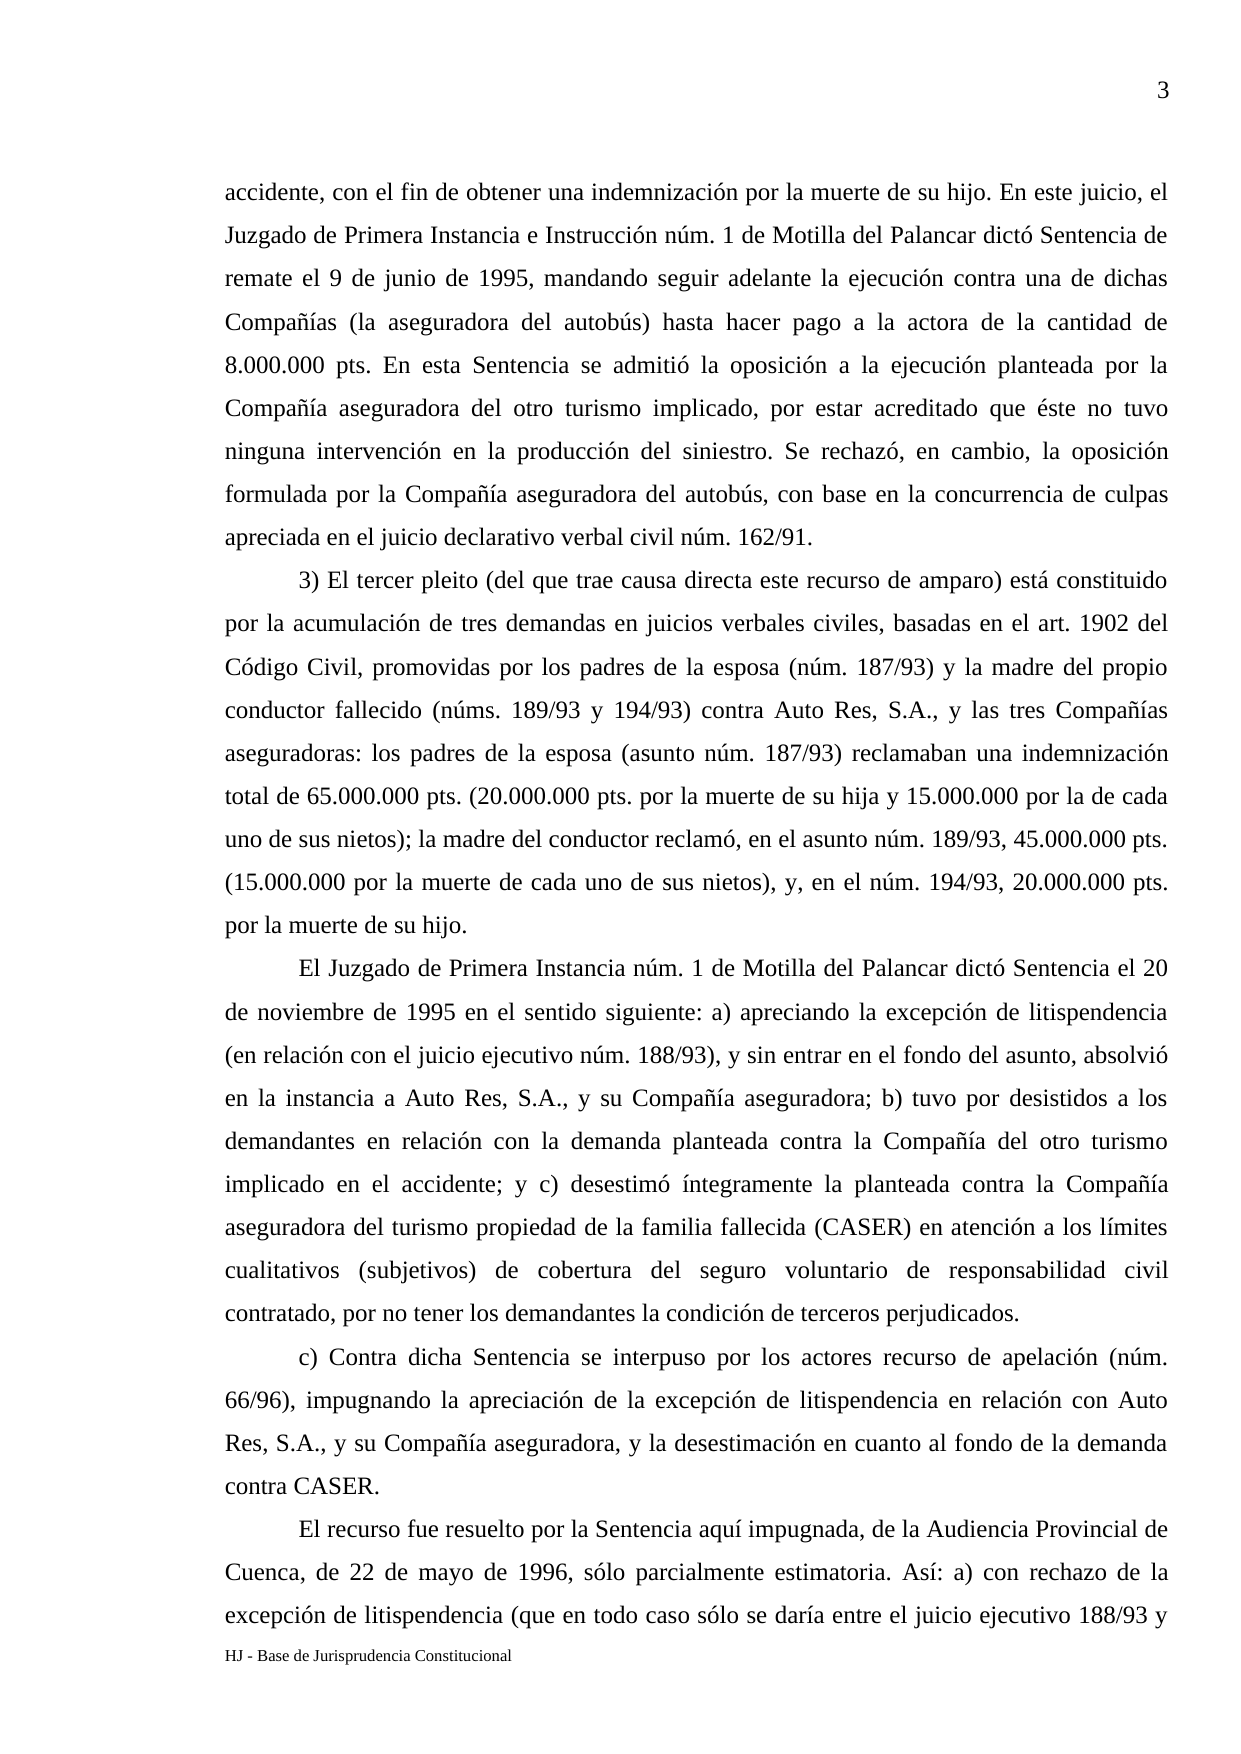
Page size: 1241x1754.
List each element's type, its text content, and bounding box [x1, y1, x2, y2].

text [224, 177, 1169, 551]
text El Juzgado de Primera Instancia núm. 1 de Motilla del Palancar dictó Sentencia el 20 de noviembre de 1995 en el sentido siguiente: a) apreciando la excepción de litispendencia (en relación con el juicio ejecutivo núm. 188/93), y sin entrar en el fondo del asunto, absolvió en la instancia a Auto Res, S.A., y su Compañía aseguradora; b) tuvo por desistidos a los demandantes en relación con la demanda planteada contra la Compañía del otro turismo implicado en el accidente; y c) desestimó íntegramente la planteada contra la Compañía aseguradora del turismo propiedad de la familia fallecida (CASER) en atención a los límites cualitativos (subjetivos) de cobertura del seguro voluntario de responsabilidad civil contratado, por no tener los demandantes la condición de terceros perjudicados. [224, 953, 1169, 1327]
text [224, 1514, 1169, 1629]
text 3) El tercer pleito (del que trae causa directa este recurso de amparo) está constituido por la acumulación de tres demandas en juicios verbales civiles, basadas en el art. 1902 del Código Civil, promovidas por los padres de la esposa (núm. 187/93) y la madre del propio conductor fallecido (núms. 189/93 y 194/93) contra Auto Res, S.A., y las tres Compañías aseguradoras: los padres de la esposa (asunto núm. 187/93) reclamaban una indemnización total de 65.000.000 pts. (20.000.000 pts. por la muerte de su hija y 15.000.000 por la de cada uno de sus nietos); la madre del conductor reclamó, en el asunto núm. 189/93, 45.000.000 pts. (15.000.000 por la muerte de cada uno de sus nietos), y, en el núm. 194/93, 20.000.000 pts. por la muerte de su hijo. [224, 565, 1169, 939]
text c) Contra dicha Sentencia se interpuso por los actores recurso de apelación (núm. 66/96), impugnando la apreciación de la excepción de litispendencia en relación con Auto Res, S.A., y su Compañía aseguradora, y la desestimación en cuanto al fondo de la demanda contra CASER. [224, 1342, 1169, 1500]
